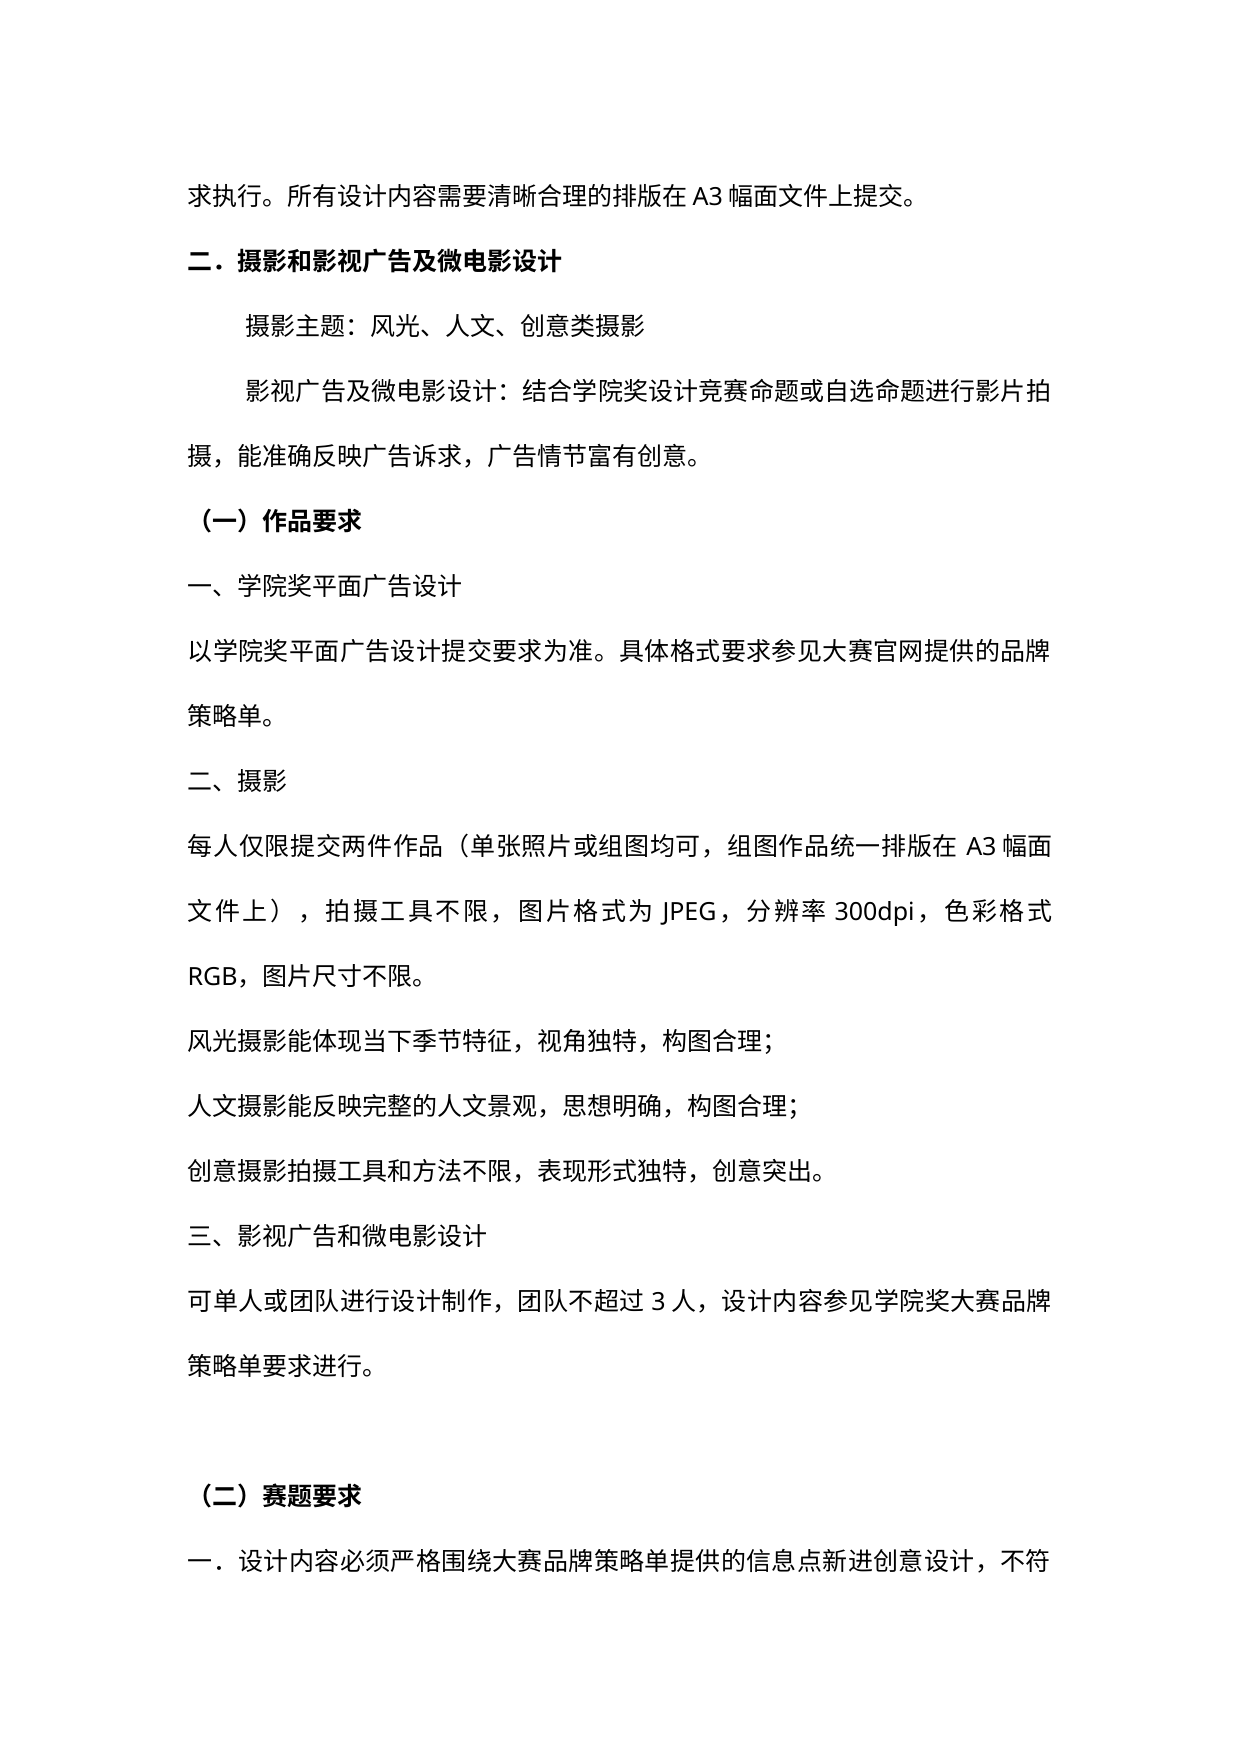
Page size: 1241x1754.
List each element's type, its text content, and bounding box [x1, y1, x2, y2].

text 一、学院奖平面广告设计 [187, 552, 1053, 617]
text 二、摄影 [187, 747, 1053, 812]
text 以学院奖平面广告设计提交要求为准。具体格式要求参见大赛官网提供的品牌策略单。 [187, 617, 1053, 747]
text 摄影主题：风光、人文、创意类摄影 [187, 292, 1053, 357]
text （二）赛题要求 [187, 1462, 1053, 1527]
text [187, 1527, 1053, 1592]
text 影视广告及微电影设计：结合学院奖设计竞赛命题或自选命题进行影片拍摄，能准确反映广告诉求，广告情节富有创意。 [187, 357, 1053, 487]
text 每人仅限提交两件作品（单张照片或组图均可，组图作品统一排版在A3幅面文件上），拍摄工具不限，图片格式为JPEG，分辨率300dpi，色彩格式RGB，图片尺寸不限。 [187, 812, 1053, 1007]
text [187, 162, 1053, 227]
text 可单人或团队进行设计制作，团队不超过3人，设计内容参见学院奖大赛品牌策略单要求进行。 [187, 1267, 1053, 1397]
text 风光摄影能体现当下季节特征，视角独特，构图合理； [187, 1007, 1053, 1072]
text 人文摄影能反映完整的人文景观，思想明确，构图合理； [187, 1072, 1053, 1137]
text （一）作品要求 [187, 487, 1053, 552]
text 二．摄影和影视广告及微电影设计 [187, 227, 1053, 292]
text 三、影视广告和微电影设计 [187, 1202, 1053, 1267]
text 创意摄影拍摄工具和方法不限，表现形式独特，创意突出。 [187, 1137, 1053, 1202]
